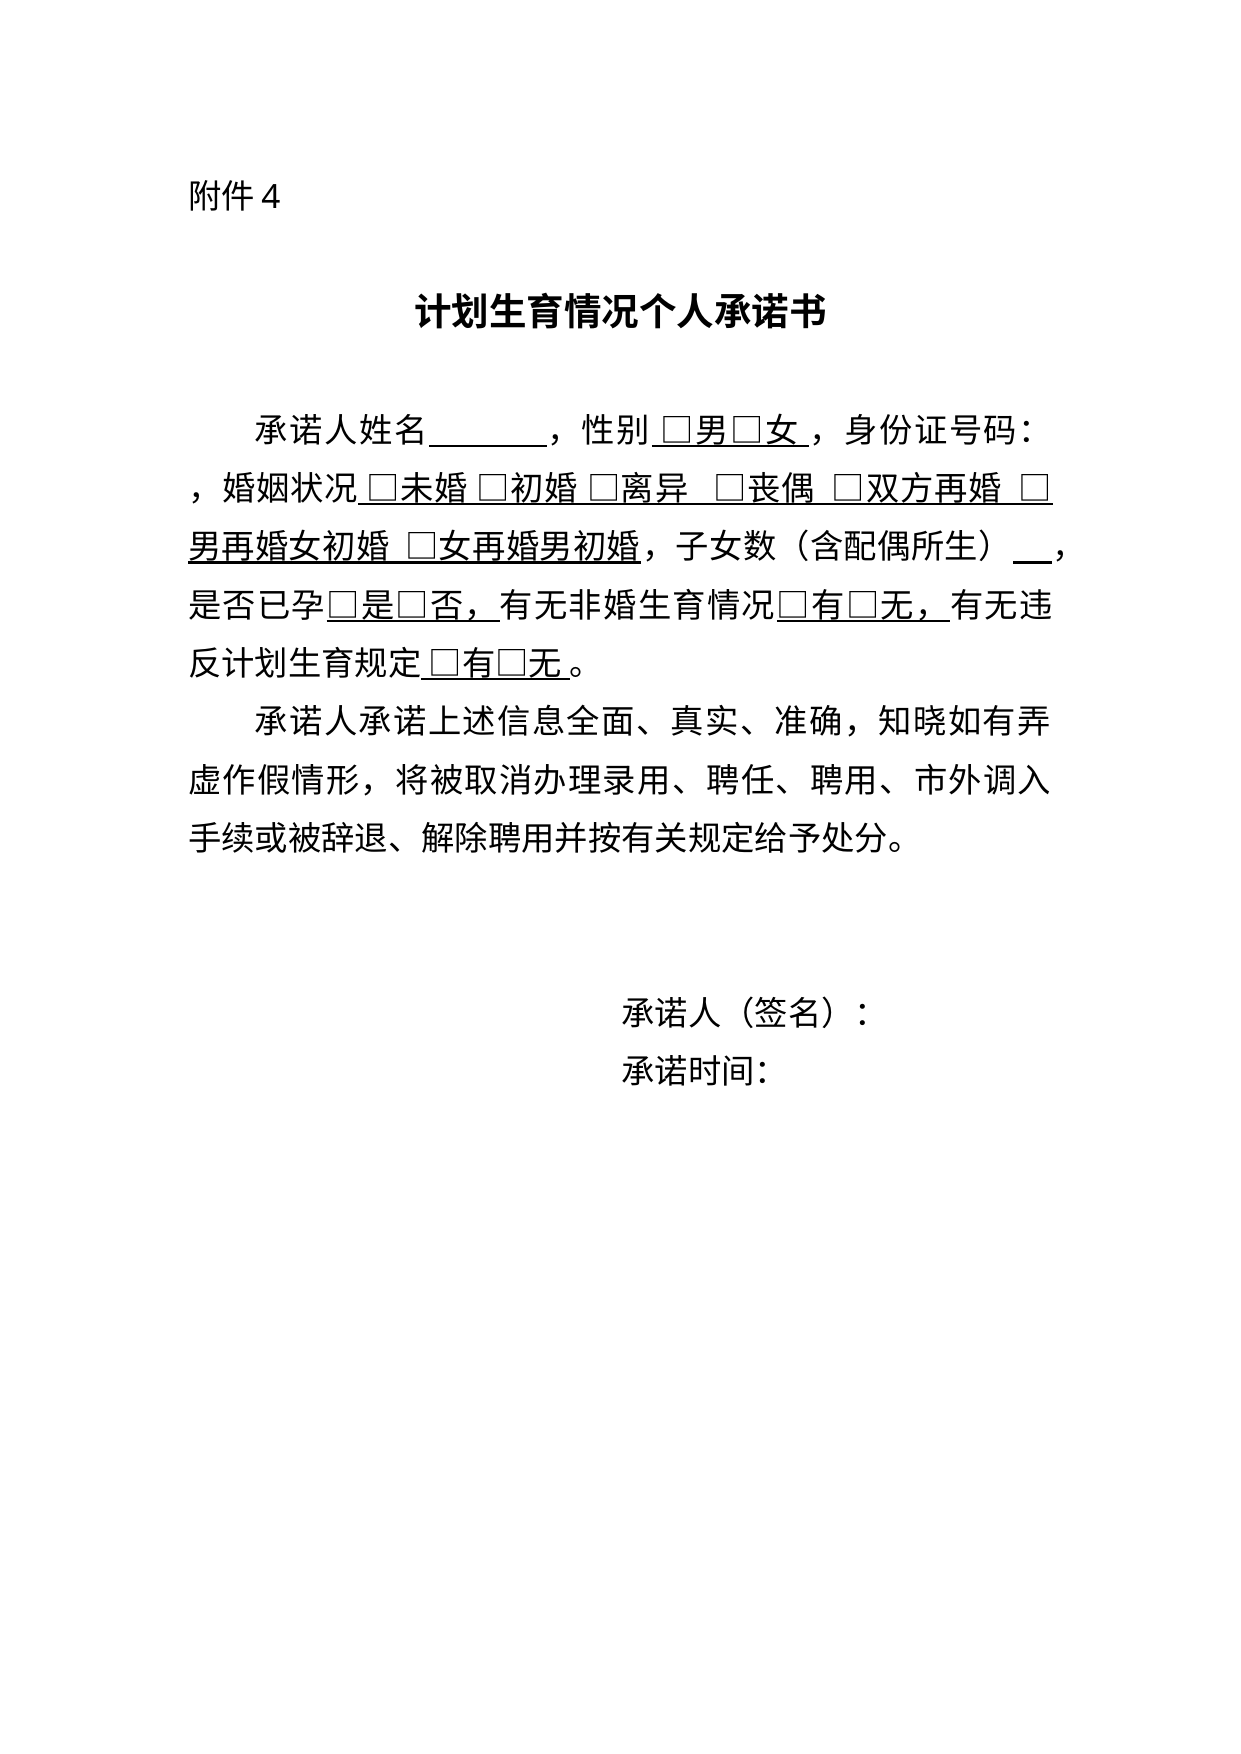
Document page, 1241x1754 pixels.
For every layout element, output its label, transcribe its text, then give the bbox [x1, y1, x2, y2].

text 附件4 [188, 162, 1052, 220]
text 承诺时间： [188, 1037, 986, 1095]
text 承诺人姓名 ，性别 □男□女 ，身份证号码： ，婚姻状况 □未婚 □初婚 □离异 □丧偶 □双方再婚 □男再婚女初婚 □女再婚男初婚，子女数（含配偶所生） ，是否已孕□是□否，有无非婚生育情况□有□无，有无违反计划生育规定 □有□无 。 [188, 395, 1052, 687]
text 承诺人承诺上述信息全面、真实、准确，知晓如有弄虚作假情形，将被取消办理录用、聘任、聘用、市外调入手续或被辞退、解除聘用并按有关规定给予处分。 [188, 687, 1052, 862]
text 计划生育情况个人承诺书 [188, 279, 1052, 337]
text 承诺人（签名）： [188, 979, 986, 1037]
